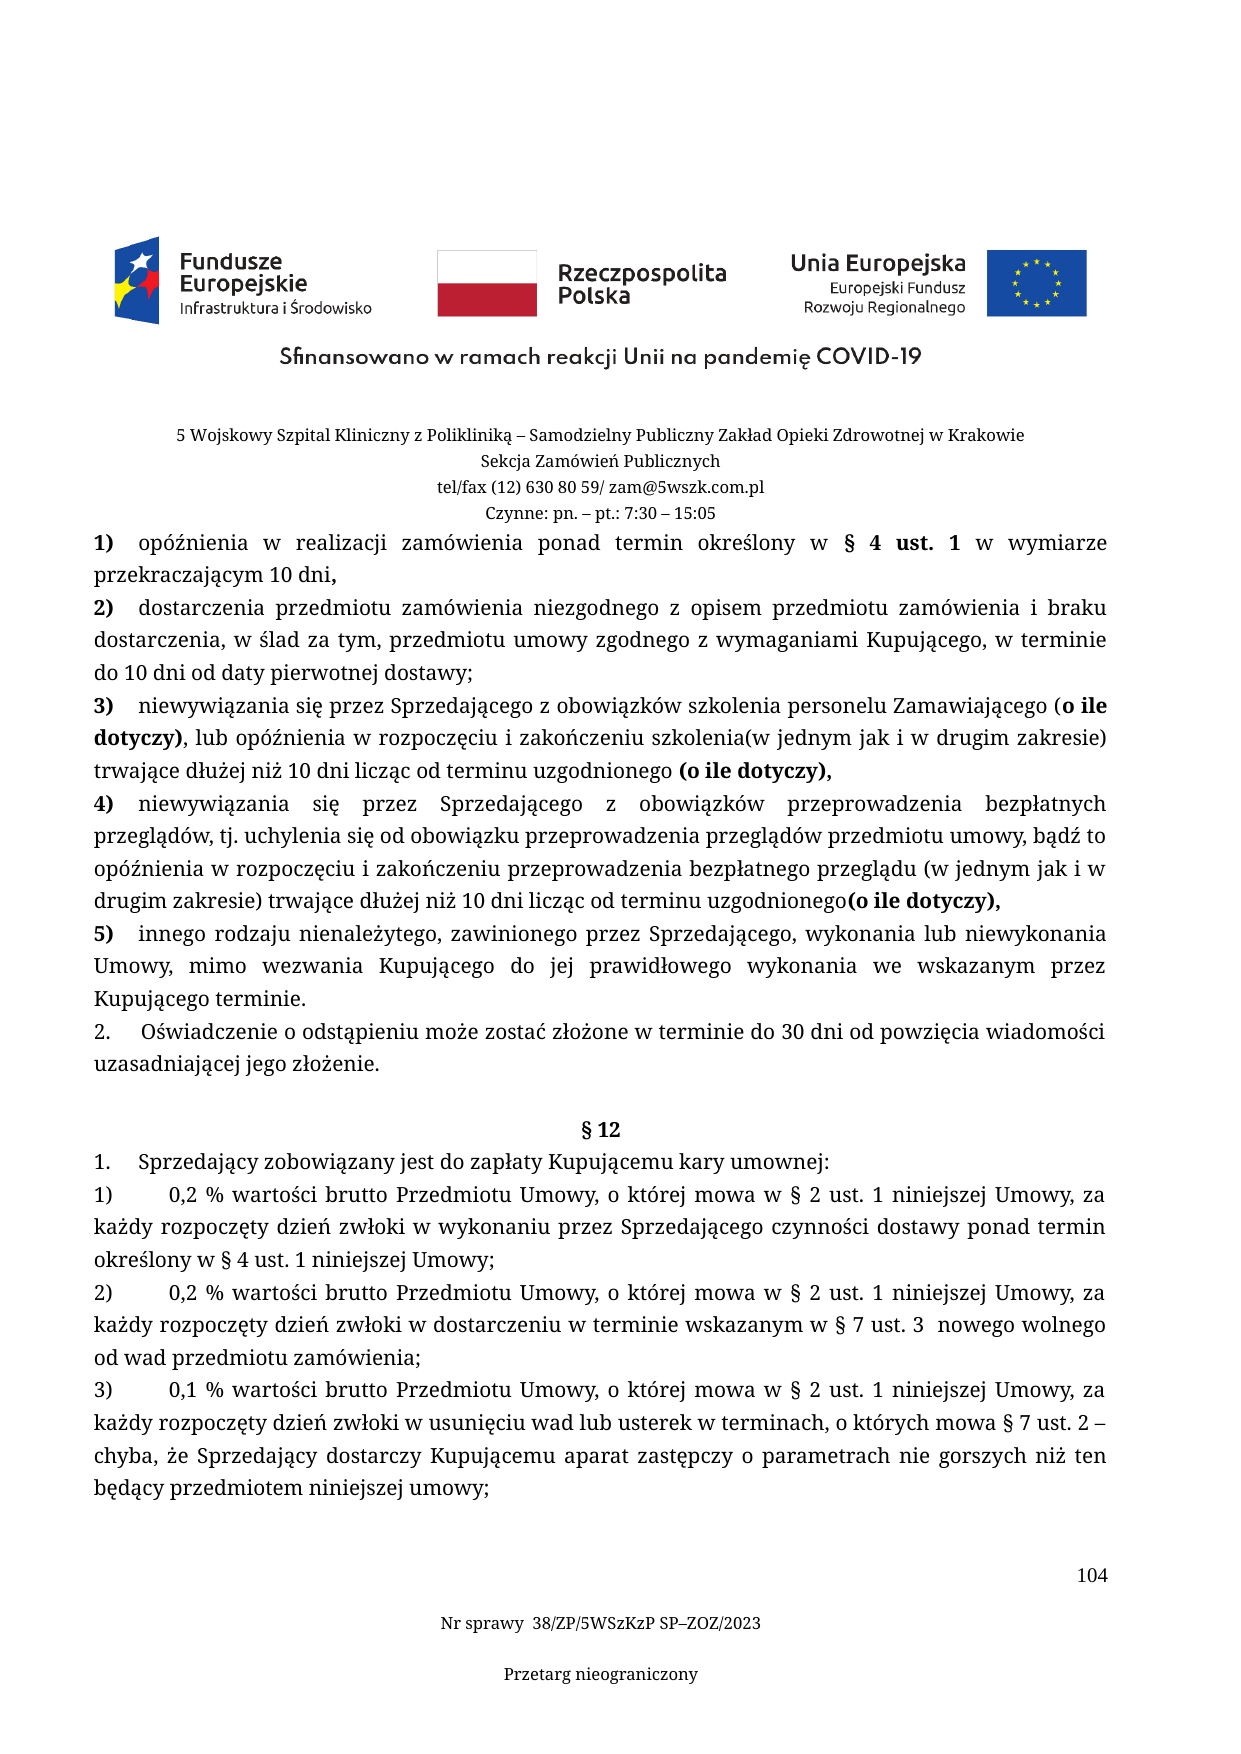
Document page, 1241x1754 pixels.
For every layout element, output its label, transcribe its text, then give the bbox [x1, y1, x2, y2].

list niewywiązania się przez Sprzedającego z obowiązków przeprowadzenia bezpłatnych przeglądów, tj. uchylenia się od obowiązku przeprowadzenia przeglądów przedmiotu umowy, bądź to opóźnienia w rozpoczęciu i zakończeniu przeprowadzenia bezpłatnego przeglądu (w jednym jak i w drugim zakresie) trwające dłużej niż 10 dni licząc od terminu uzgodnionego(o ile dotyczy), [94, 789, 1107, 915]
list dostarczenia przedmiotu zamówienia niezgodnego z opisem przedmiotu zamówienia i braku dostarczenia, w ślad za tym, przedmiotu umowy zgodnego z wymaganiami Kupującego, w terminie do 10 dni od daty pierwotnej dostawy; [94, 593, 1107, 687]
list Sprzedający zobowiązany jest do zapłaty Kupującemu kary umownej: [94, 1147, 1107, 1176]
list niewywiązania się przez Sprzedającego z obowiązków szkolenia personelu Zamawiającego (o ile dotyczy), lub opóźnienia w rozpoczęciu i zakończeniu szkolenia(w jednym jak i w drugim zakresie) trwające dłużej niż 10 dni licząc od terminu uzgodnionego (o ile dotyczy), [94, 691, 1107, 784]
text § 12 [94, 1115, 1107, 1143]
list innego rodzaju nienależytego, zawinionego przez Sprzedającego, wykonania lub niewykonania Umowy, mimo wezwania Kupującego do jej prawidłowego wykonania we wskazanym przez Kupującego terminie. [94, 919, 1107, 1013]
list 0,2 % wartości brutto Przedmiotu Umowy, o której mowa w § 2 ust. 1 niniejszej Umowy, za każdy rozpoczęty dzień zwłoki w dostarczeniu w terminie wskazanym w § 7 ust. 3 nowego wolnego od wad przedmiotu zamówienia; [94, 1278, 1107, 1371]
list 0,2 % wartości brutto Przedmiotu Umowy, o której mowa w § 2 ust. 1 niniejszej Umowy, za każdy rozpoczęty dzień zwłoki w wykonaniu przez Sprzedającego czynności dostawy ponad termin określony w § 4 ust. 1 niniejszej Umowy; [94, 1180, 1107, 1273]
list opóźnienia w realizacji zamówienia ponad termin określony w § 4 ust. 1 w wymiarze przekraczającym 10 dni, [94, 528, 1107, 589]
list 0,1 % wartości brutto Przedmiotu Umowy, o której mowa w § 2 ust. 1 niniejszej Umowy, za każdy rozpoczęty dzień zwłoki w usunięciu wad lub usterek w terminach, o których mowa § 7 ust. 2 – chyba, że Sprzedający dostarczy Kupującemu aparat zastępczy o parametrach nie gorszych niż ten będący przedmiotem niniejszej umowy; [94, 1376, 1107, 1502]
text 2. Oświadczenie o odstąpieniu może zostać złożone w terminie do 30 dni od powzięcia wiadomości uzasadniającej jego złożenie. [94, 1017, 1107, 1078]
picture [93, 211, 1108, 394]
